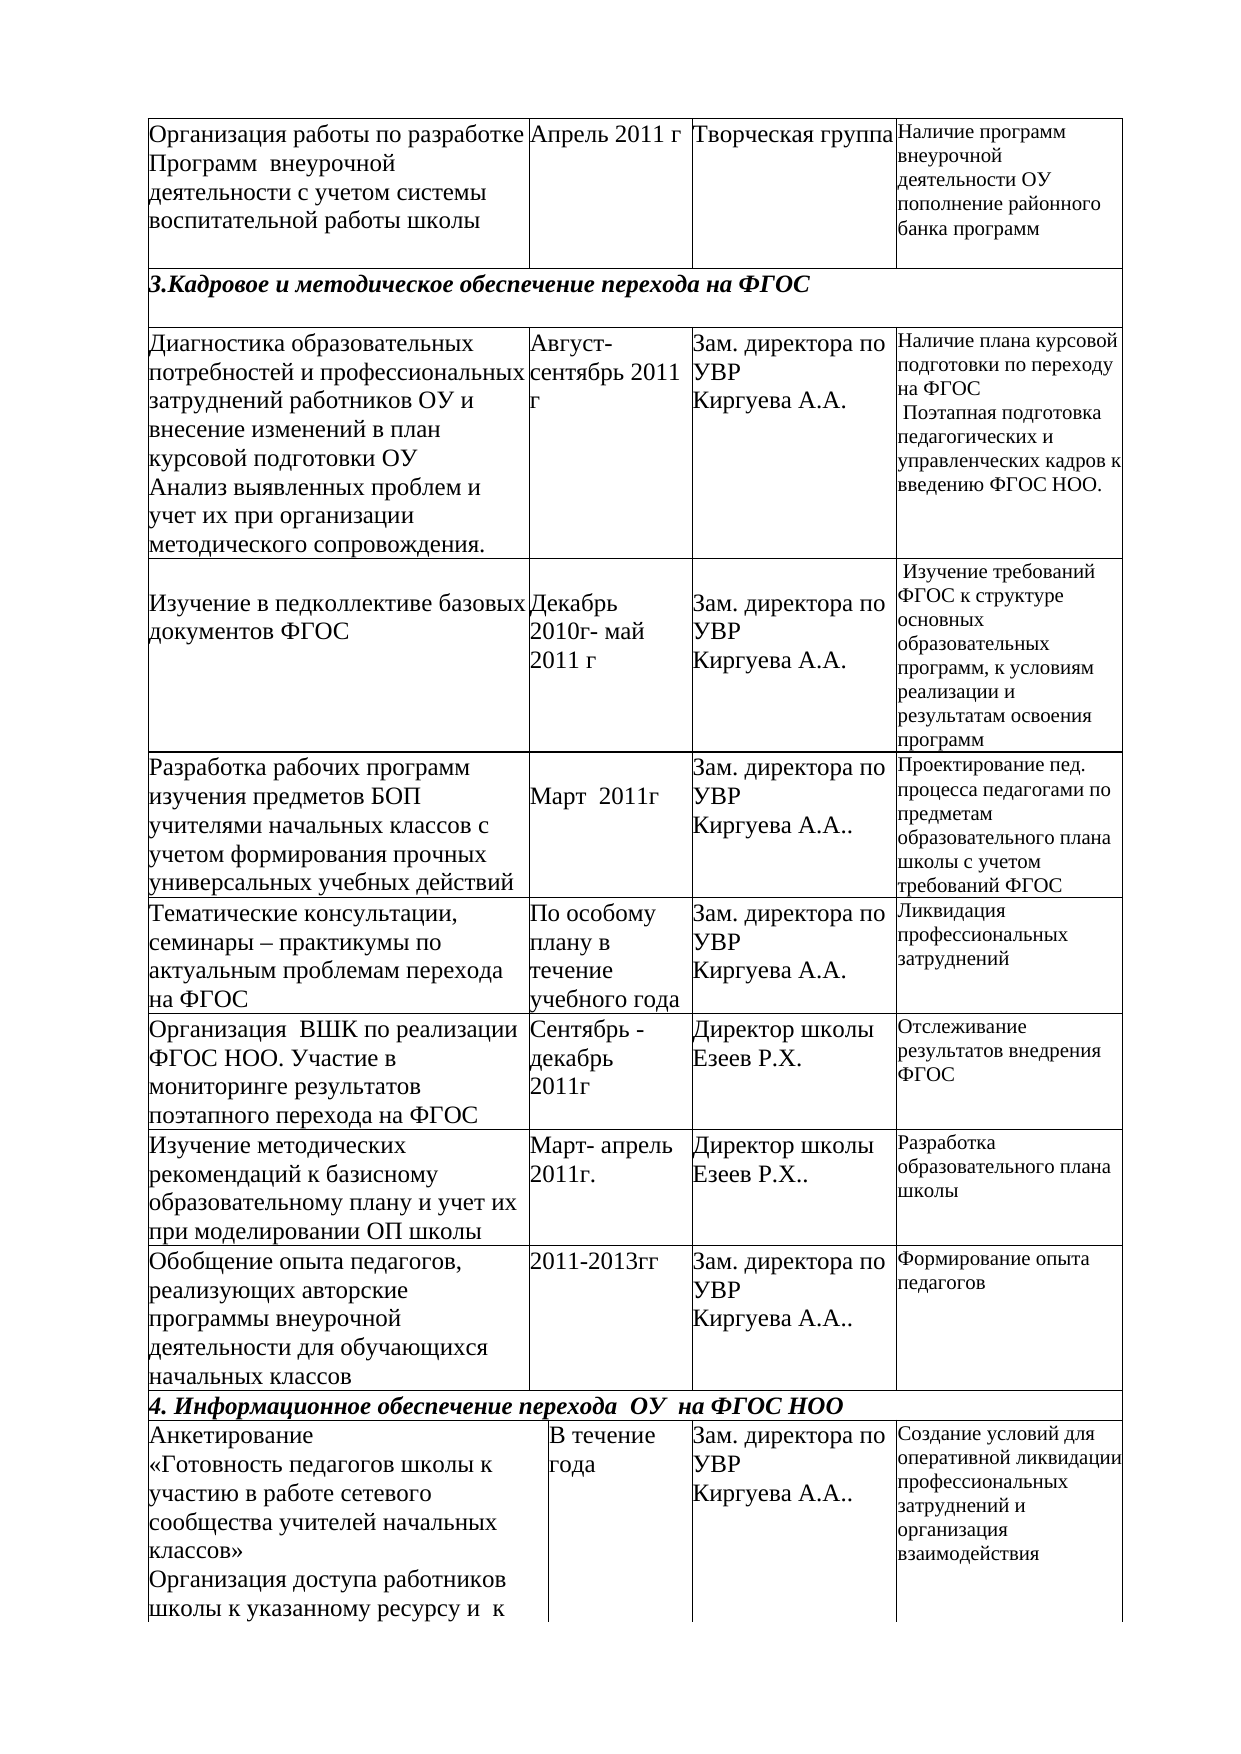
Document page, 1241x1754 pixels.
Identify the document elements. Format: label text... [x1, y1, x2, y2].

table_cell Организация работы по разработке Программ внеурочной деятельности с учетом системы воспитательной работы школы [149, 119, 529, 268]
table_cell Творческая группа [693, 119, 896, 268]
table_cell Декабрь 2010г- май 2011 г [530, 559, 692, 751]
table_cell Проектирование пед. процесса педагогами по предметам образовательного плана школы с учетом требований ФГОС [897, 753, 1122, 897]
table_cell Зам. директора по УВР Киргуева А.А.. [693, 1246, 896, 1390]
table_cell Изучение требований ФГОС к структуре основных образовательных программ, к условиям реализации и результатам освоения программ [897, 559, 1122, 751]
table_cell Директор школы Езеев Р.Х. [693, 1014, 896, 1129]
table_cell Тематические консультации, семинары – практикумы по актуальным проблемам перехода на ФГОС [149, 898, 529, 1013]
table_cell Формирование опыта педагогов [897, 1246, 1122, 1390]
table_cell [149, 1421, 548, 1622]
table_cell Отслеживание результатов внедрения ФГОС [897, 1014, 1122, 1129]
table_cell Зам. директора по УВР Киргуева А.А. [693, 898, 896, 1013]
table_cell Разработка образовательного плана школы [897, 1130, 1122, 1245]
table_cell 4. Информационное обеспечение перехода ОУ на ФГОС НОО [149, 1391, 1122, 1419]
table_cell Изучение в педколлективе базовых документов ФГОС [149, 559, 529, 751]
table_cell Директор школы Езеев Р.Х.. [693, 1130, 896, 1245]
table_cell Наличие программ внеурочной деятельности ОУ пополнение районного банка программ [897, 119, 1122, 268]
table_cell Август-сентябрь 2011 г [530, 328, 692, 558]
table_cell В течение года [549, 1421, 692, 1622]
table_cell По особому плану в течение учебного года [530, 898, 692, 1013]
table_cell Изучение методических рекомендаций к базисному образовательному плану и учет их при моделировании ОП школы [149, 1130, 529, 1245]
table_cell 3.Кадровое и методическое обеспечение перехода на ФГОС [149, 269, 1122, 327]
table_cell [693, 1421, 896, 1622]
table_cell Зам. директора по УВР Киргуева А.А. [693, 328, 896, 558]
table_cell Зам. директора по УВР Киргуева А.А. [693, 559, 896, 751]
table_cell Разработка рабочих программ изучения предметов БОП учителями начальных классов с учетом формирования прочных универсальных учебных действий [149, 753, 529, 897]
table_cell Март 2011г [530, 753, 692, 897]
table_cell Наличие плана курсовой подготовки по переходу на ФГОС Поэтапная подготовка педагогических и управленческих кадров к введению ФГОС НОО. [897, 328, 1122, 558]
table_cell Обобщение опыта педагогов, реализующих авторские программы внеурочной деятельности для обучающихся начальных классов [149, 1246, 529, 1390]
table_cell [897, 1421, 1122, 1622]
table_cell 2011-2013гг [530, 1246, 692, 1390]
table_cell Ликвидация профессиональных затруднений [897, 898, 1122, 1013]
table_cell Зам. директора по УВР Киргуева А.А.. [693, 753, 896, 897]
table_cell Апрель 2011 г [530, 119, 692, 268]
table_cell Март- апрель 2011г. [530, 1130, 692, 1245]
table_cell Сентябрь -декабрь 2011г [530, 1014, 692, 1129]
table_cell Организация ВШК по реализации ФГОС НОО. Участие в мониторинге результатов поэтапного перехода на ФГОС [149, 1014, 529, 1129]
table_cell Диагностика образовательных потребностей и профессиональных затруднений работников ОУ и внесение изменений в план курсовой подготовки ОУ Анализ выявленных проблем и учет их при организации методического сопровождения. [149, 328, 529, 558]
